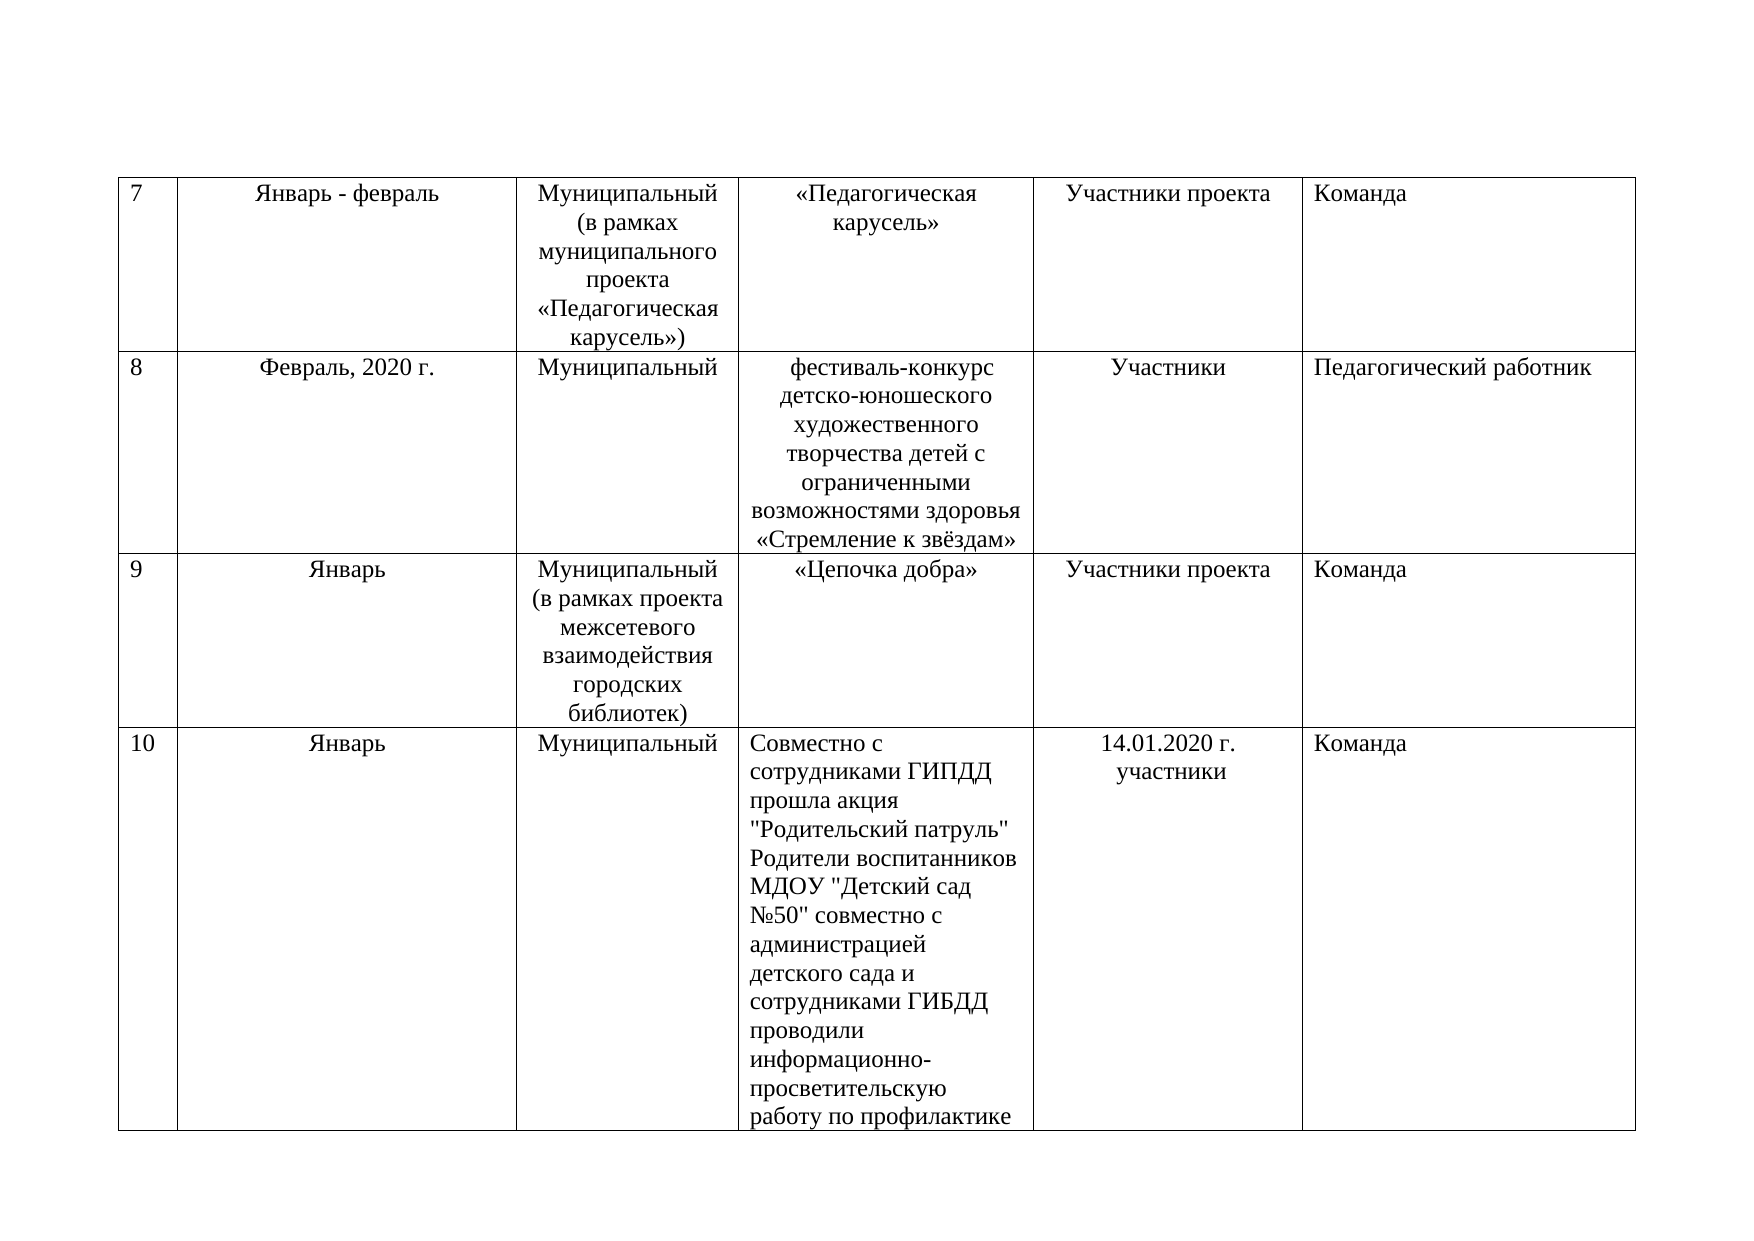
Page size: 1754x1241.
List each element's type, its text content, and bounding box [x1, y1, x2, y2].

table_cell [739, 728, 1033, 1130]
table_cell Команда [1303, 554, 1635, 727]
table_cell Команда [1303, 728, 1635, 1130]
table_cell 8 [119, 352, 177, 553]
table_cell Участники [1034, 352, 1302, 553]
table_cell Участники проекта [1034, 554, 1302, 727]
table_cell фестиваль-конкурс детско-юношеского художественного творчества детей с ограниченными возможностями здоровья «Стремление к звёздам» [739, 352, 1033, 553]
table_cell Муниципальный (в рамках муниципального проекта «Педагогическая карусель») [517, 178, 738, 351]
table_cell Январь [178, 554, 516, 727]
table_cell «Цепочка добра» [739, 554, 1033, 727]
table_cell 9 [119, 554, 177, 727]
table_cell Муниципальный [517, 352, 738, 553]
table_cell Муниципальный [517, 728, 738, 1130]
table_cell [1034, 728, 1302, 1130]
table_cell 7 [119, 178, 177, 351]
table_cell Команда [1303, 178, 1635, 351]
table_cell Февраль, 2020 г. [178, 352, 516, 553]
table_cell «Педагогическая карусель» [739, 178, 1033, 351]
table_cell Педагогический работник [1303, 352, 1635, 553]
table_cell Участники проекта [1034, 178, 1302, 351]
table_cell Январь - февраль [178, 178, 516, 351]
table_cell 10 [119, 728, 177, 1130]
table_cell Январь [178, 728, 516, 1130]
table_cell Муниципальный (в рамках проекта межсетевого взаимодействия городских библиотек) [517, 554, 738, 727]
